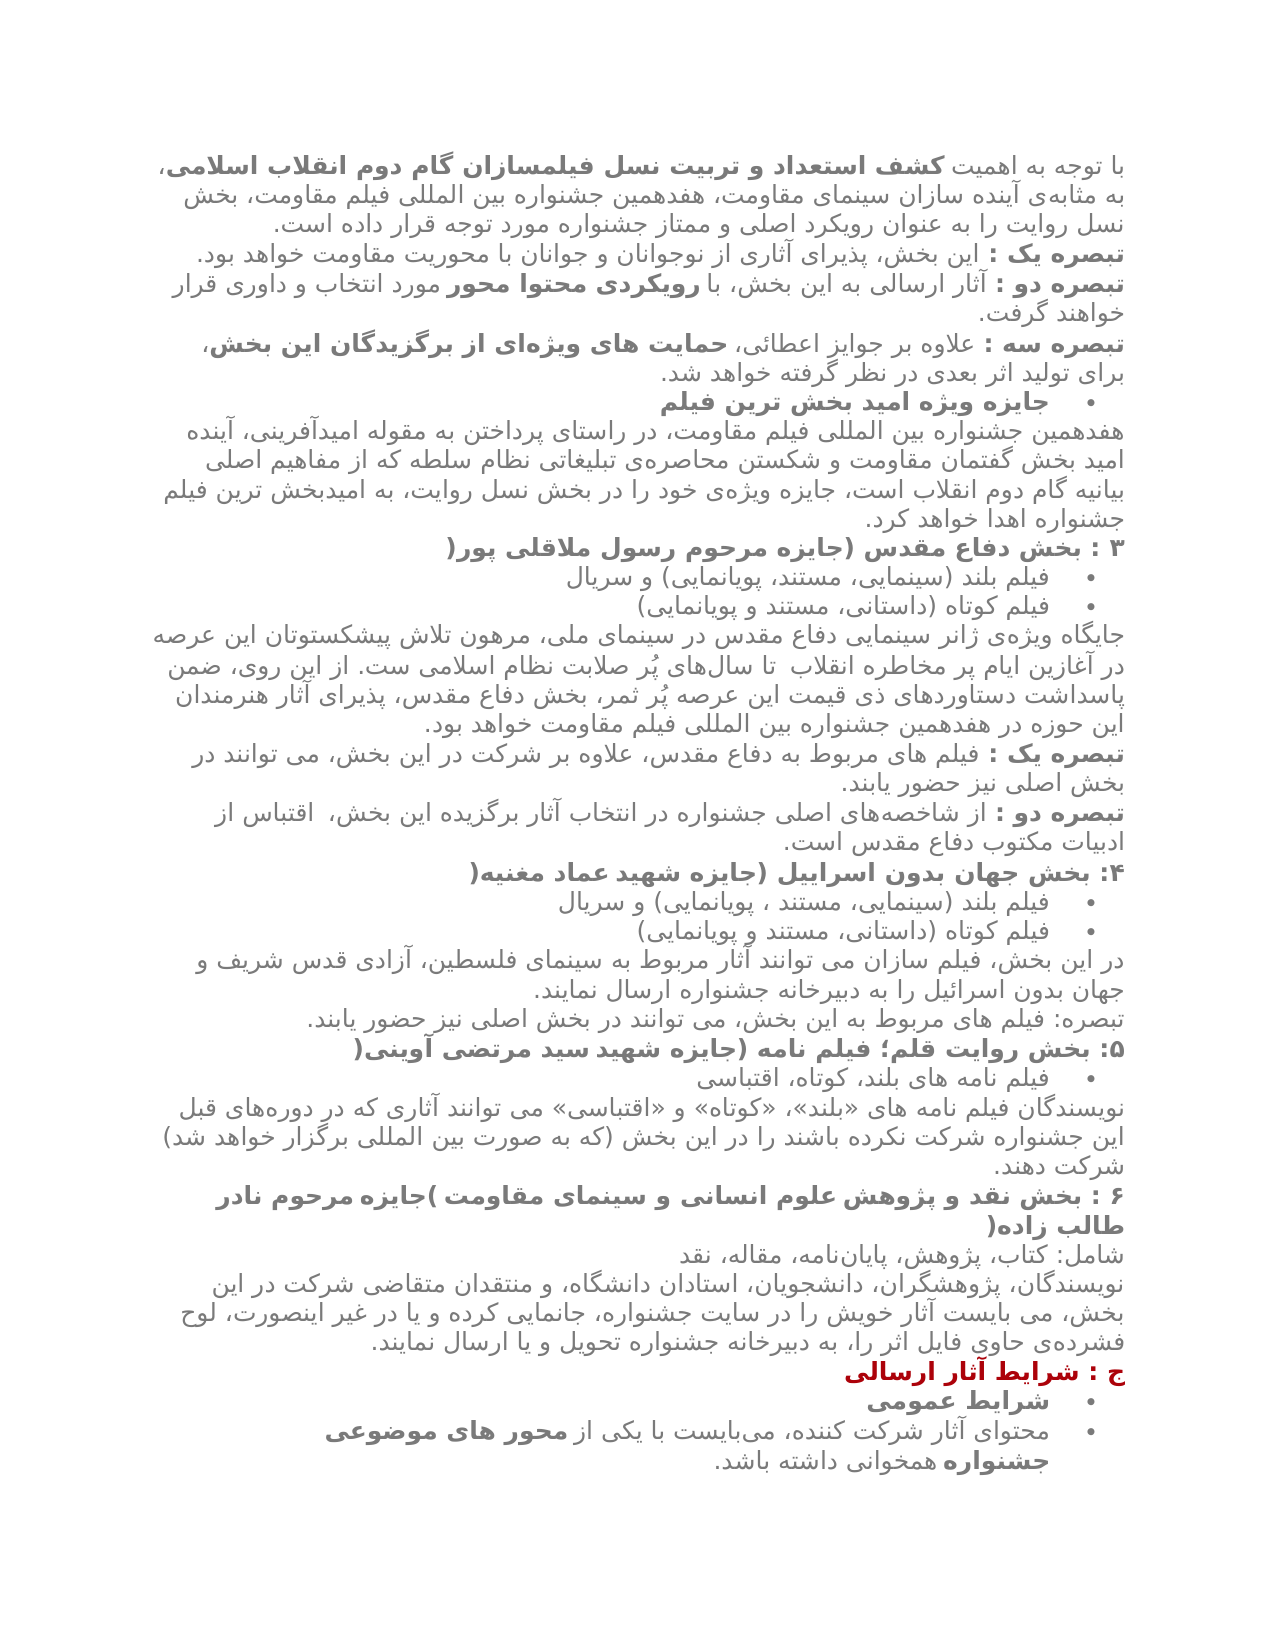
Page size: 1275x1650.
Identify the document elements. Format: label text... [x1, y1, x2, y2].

text تبصره یک : فیلم های مربوط به دفاع مقدس، علاوه بر شرکت در این بخش، می توانند در بخش اصلی نیز حضور یابند. [150, 739, 1125, 797]
text تبصره دو : آثار ارسالی به این بخش، با رویکردی محتوا محور مورد انتخاب و داوری قرار خواهند گرفت. [150, 268, 1125, 328]
list فیلم نامه های بلند، کوتاه، اقتباسی [150, 1064, 1087, 1093]
list فیلم کوتاه (داستانی، مستند و پویانمایی) [150, 916, 1087, 946]
text تبصره یک : این بخش، پذیرای آثاری از نوجوانان و جوانان با محوریت مقاومت خواهد بود. [150, 239, 1125, 268]
text تبصره سه : علاوه بر جوایز اعطائی، حمایت های ویژه‌ای از برگزیدگان این بخش، برای تولید اثر بعدی در نظر گرفته خواهد شد. [150, 328, 1125, 387]
text نویسندگان، پژوهشگران، دانشجویان، استادان دانشگاه، و منتقدان متقاضی شرکت در این بخش، می بایست آثار خویش را در سایت جشنواره، جانمایی کرده و یا در غیر اینصورت، لوح فشرده‌ی حاوی فایل اثر را، به دبیرخانه جشنواره تحویل و یا ارسال نمایند. [150, 1269, 1125, 1357]
list فیلم کوتاه (داستانی، مستند و پویانمایی) [150, 592, 1087, 621]
text تبصره: فیلم های مربوط به این بخش، می توانند در بخش اصلی نیز حضور یابند. [150, 1004, 1125, 1033]
text ۵: بخش روایت قلم؛ فیلم نامه (جایزه شهید سید مرتضی آوینی( [150, 1033, 1125, 1064]
list فیلم بلند (سینمایی، مستند ، پویانمایی) و سریال [150, 887, 1087, 916]
text ۴: بخش جهان بدون اسراییل (جایزه شهید عماد مغنیه( [150, 857, 1125, 887]
text ۳ : بخش دفاع مقدس (جایزه مرحوم رسول ملاقلی پور( [150, 533, 1125, 562]
text ج : شرایط آثار ارسالی [150, 1357, 1125, 1386]
text با توجه به اهمیت کشف استعداد و تربیت نسل فیلمسازان گام دوم انقلاب اسلامی، به مثابه‌ی آینده سازان سینمای مقاومت، هفدهمین جشنواره بین المللی فیلم مقاومت، بخش نسل روایت را به عنوان رویکرد اصلی و ممتاز جشنواره مورد توجه قرار داده است. [150, 150, 1125, 239]
text در این بخش، فیلم سازان می توانند آثار مربوط به سینمای فلسطین، آزادی قدس شریف و جهان بدون اسرائیل را به دبیرخانه جشنواره ارسال نمایند. [150, 946, 1125, 1004]
text هفدهمین جشنواره بین المللی فیلم مقاومت، در راستای پرداختن به مقوله امیدآفرینی، آینده امید بخش گفتمان مقاومت و شکستن محاصره‌ی تبلیغاتی نظام سلطه که از مفاهیم اصلی بیانیه گام دوم انقلاب است، جایزه ویژه‌ی خود را در بخش نسل روایت، به امیدبخش ترین فیلم جشنواره اهدا خواهد کرد. [150, 417, 1125, 533]
text تبصره دو : از شاخصه‌های اصلی جشنواره در انتخاب آثار برگزیده این بخش، اقتباس از ادبیات مکتوب دفاع مقدس است. [150, 797, 1125, 857]
text شامل: کتاب، پژوهش، پایان‌نامه، مقاله، نقد [150, 1240, 1125, 1269]
list فیلم بلند (سینمایی، مستند، پویانمایی) و سریال [150, 562, 1087, 592]
list جایزه ویژه امید بخش ترین فیلم [150, 387, 1087, 417]
list محتوای آثار شرکت کننده، می‌بایست با یکی از محور های موضوعی جشنواره همخوانی داشته باشد. [150, 1415, 1087, 1476]
text نویسندگان فیلم نامه های «بلند»، «کوتاه» و «اقتباسی» می توانند آثاری که در دوره‌های قبل این جشنواره شرکت نکرده باشند را در این بخش (که به صورت بین المللی برگزار خواهد شد) شرکت دهند. [150, 1093, 1125, 1180]
text جایگاه ویژه‌ی ژانر سینمایی دفاع مقدس در سینمای ملی، مرهون تلاش پیشکستوتان این عرصه در آغازین ایام پر مخاطره انقلاب تا سال‌های پُر صلابت نظام اسلامی ست. از این روی، ضمن پاسداشت دستاوردهای ذی قیمت این عرصه پُر ثمر، بخش دفاع مقدس، پذیرای آثار هنرمندان این حوزه در هفدهمین جشنواره بین المللی فیلم مقاومت خواهد بود. [150, 621, 1125, 739]
list شرایط عمومی [150, 1386, 1087, 1415]
text ۶ : بخش نقد و پژوهش علوم انسانی و سینمای مقاومت )جایزه مرحوم نادر طالب زاده( [150, 1180, 1125, 1240]
